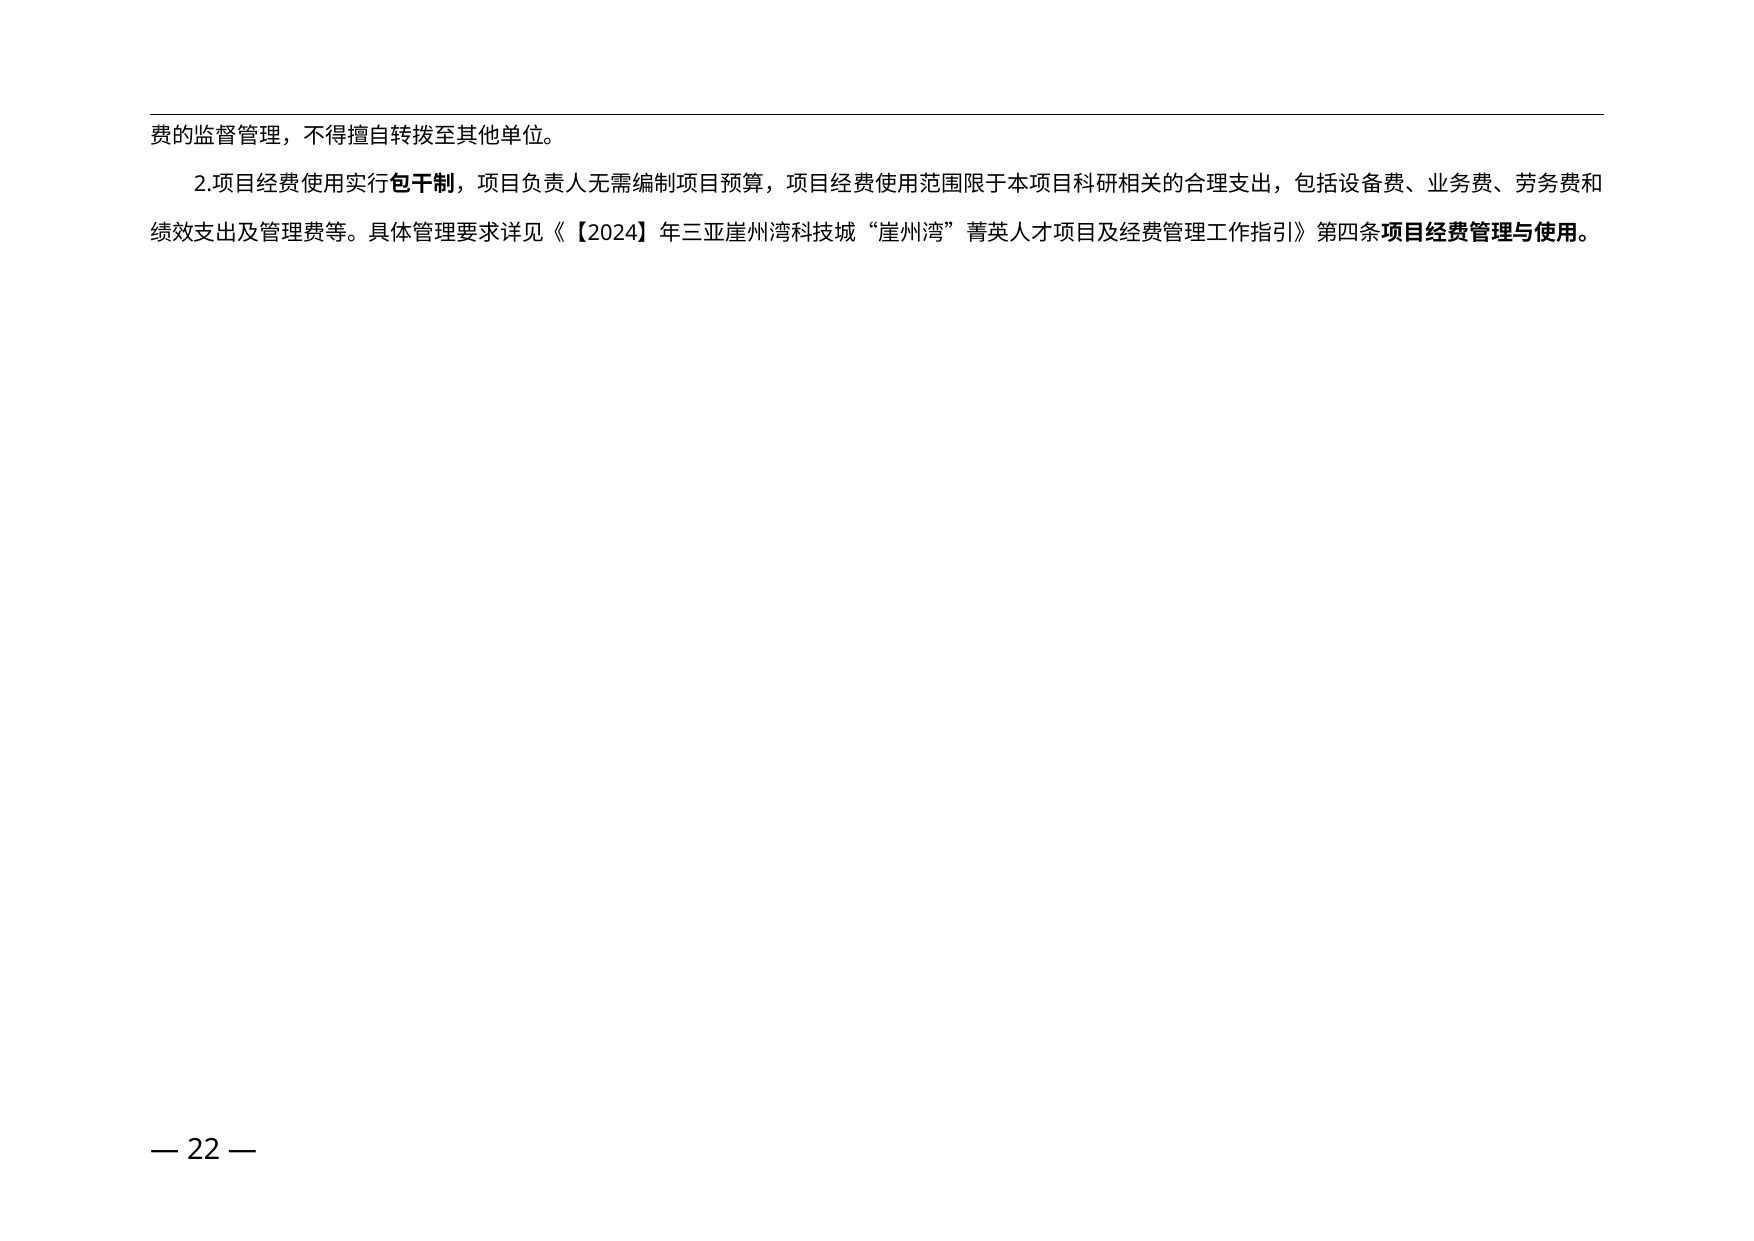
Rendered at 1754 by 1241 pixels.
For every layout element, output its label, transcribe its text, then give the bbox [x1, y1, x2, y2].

text 注：1.项目牵头承担单位应按照与项目参与承担单位签订的科研合作协议及时转拨经费，转拨经费总额不得超过项目资助经费的40%，并加强对转拨经费的监督管理，不得擅自转拨至其他单位。 [150, 117, 1604, 150]
text 2.项目经费使用实行包干制，项目负责人无需编制项目预算，项目经费使用范围限于本项目科研相关的合理支出，包括设备费、业务费、劳务费和绩效支出及管理费等。具体管理要求详见《【2024】年三亚崖州湾科技城“崖州湾”菁英人才项目及经费管理工作指引》第四条项目经费管理与使用。 [150, 166, 1604, 247]
